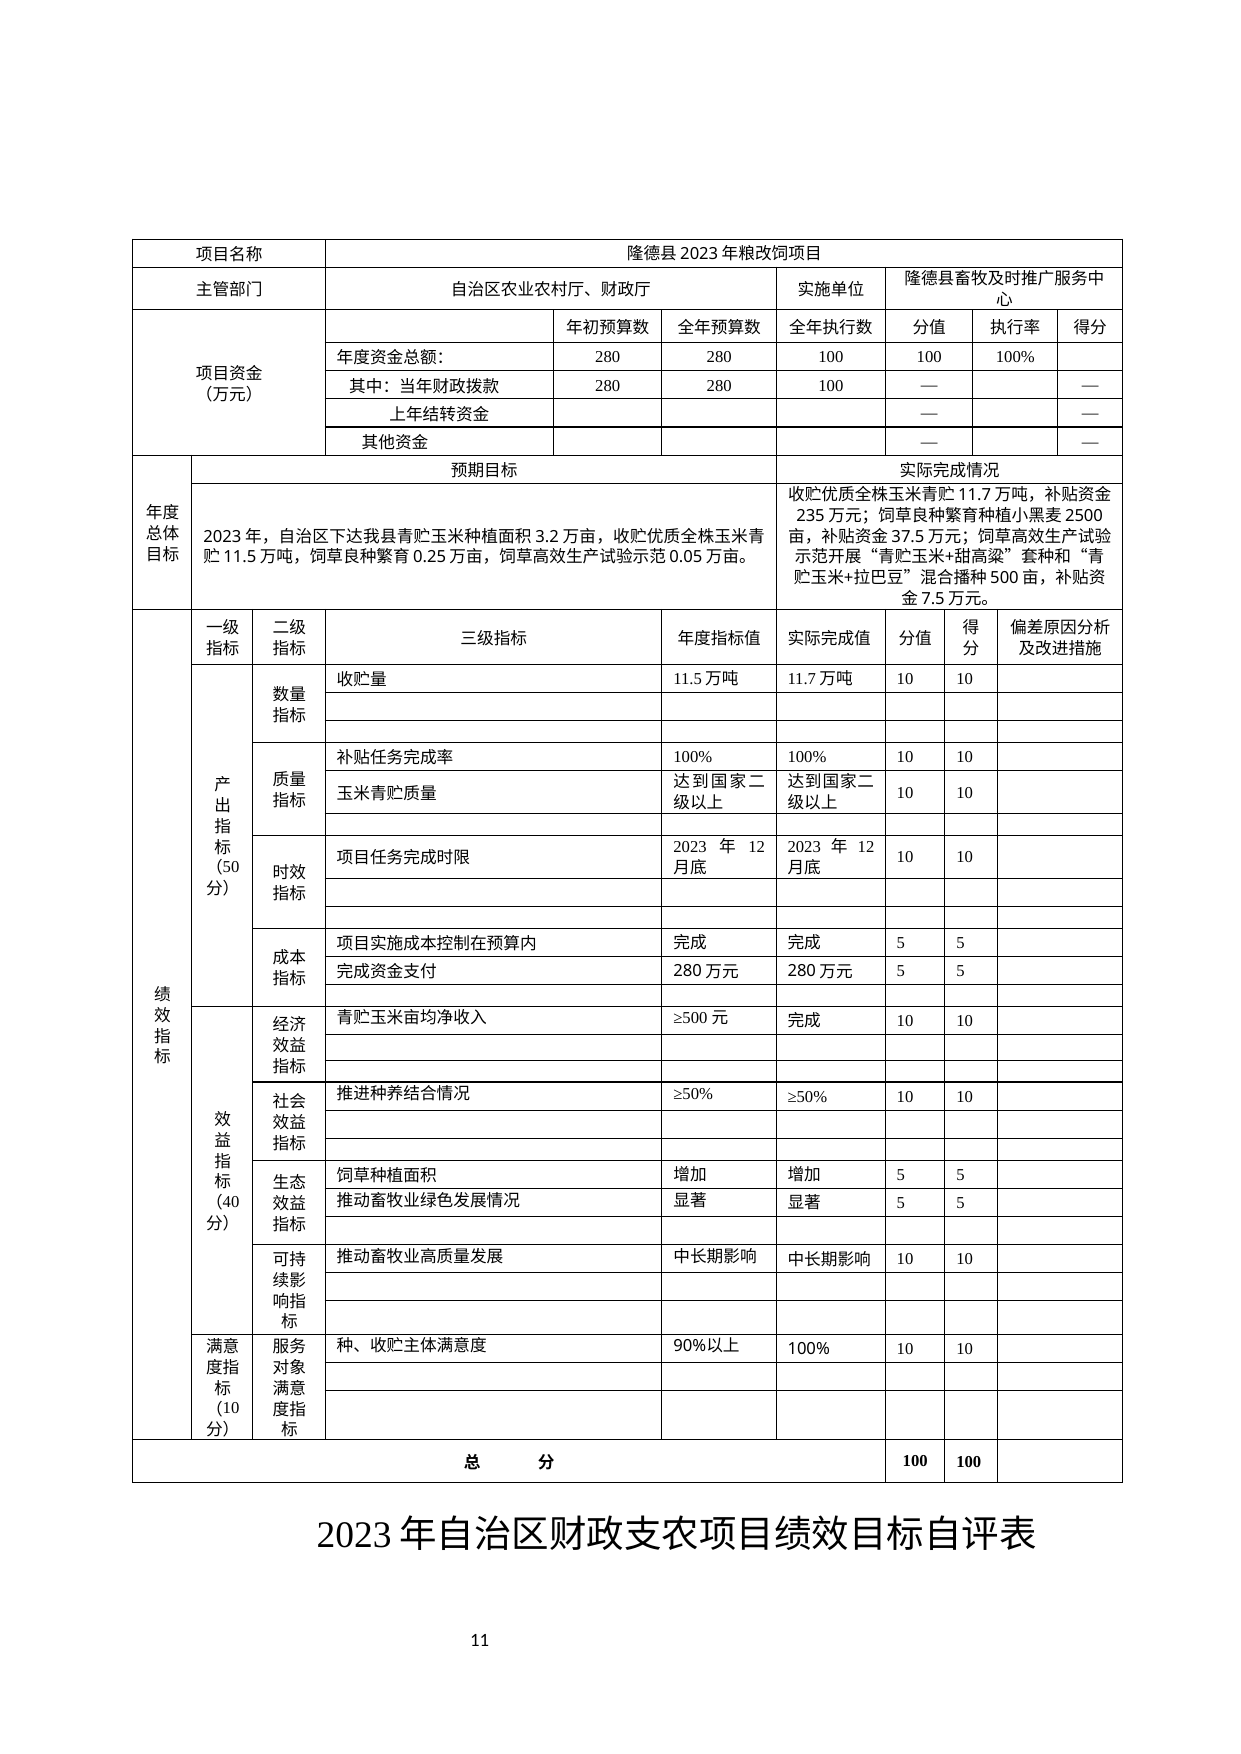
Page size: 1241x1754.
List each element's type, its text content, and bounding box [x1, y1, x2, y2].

table_cell 得分 [1058, 310, 1122, 342]
table_cell 10 [886, 743, 944, 770]
table_cell 100% [777, 743, 885, 770]
table_cell 推动畜牧业高质量发展 [326, 1245, 661, 1272]
table_cell 10 [945, 771, 997, 813]
table_cell 年度资金总额： [326, 343, 553, 370]
table_cell 10 [886, 1007, 944, 1034]
table_cell [945, 721, 997, 742]
table_cell [998, 929, 1122, 956]
table_cell [945, 1217, 997, 1244]
table_cell 100 [777, 371, 885, 398]
table_cell 实施单位 [777, 268, 885, 309]
table_cell 产 出 指 标 （50分） [192, 665, 252, 1006]
table_cell 质量指标 [253, 743, 325, 835]
table_cell [662, 907, 776, 927]
table_cell 280 [554, 371, 661, 398]
table_cell [945, 1363, 997, 1390]
table_cell 项目实施成本控制在预算内 [326, 929, 661, 956]
table_cell 2023年12月底 [777, 836, 885, 877]
table_cell [777, 721, 885, 742]
table_cell 11.7万吨 [777, 665, 885, 692]
table_cell [662, 399, 776, 426]
table_cell 达到国家二级以上 [662, 771, 776, 813]
table_cell [998, 1035, 1122, 1059]
table_cell [998, 985, 1122, 1006]
table_cell 年初预算数 [554, 310, 661, 342]
table_cell 社会效益 指标 [253, 1083, 325, 1159]
table_cell 显著 [777, 1189, 885, 1216]
table_cell 完成 [777, 929, 885, 956]
table_cell [662, 1391, 776, 1439]
table_cell [998, 1111, 1122, 1138]
table_cell — [1058, 399, 1122, 426]
table_cell 中长期影响 [662, 1245, 776, 1272]
table_cell [945, 1061, 997, 1081]
table_cell [326, 1111, 661, 1138]
table_cell 280 [662, 343, 776, 370]
table_header 隆德县2023年粮改饲项目 [326, 240, 1122, 267]
table_cell 10 [945, 743, 997, 770]
table_cell 分值 [886, 310, 972, 342]
table_cell [998, 1440, 1122, 1482]
table_cell [662, 1111, 776, 1138]
table_cell [326, 814, 661, 835]
table_cell 时效指标 [253, 836, 325, 927]
table_cell [998, 1245, 1122, 1272]
table_cell [886, 1273, 944, 1300]
table_cell 补贴任务完成率 [326, 743, 661, 770]
table_cell [973, 428, 1057, 454]
table_cell [973, 399, 1057, 426]
table_cell [998, 1139, 1122, 1159]
table_cell [326, 1035, 661, 1059]
table_cell [554, 399, 661, 426]
table_cell 总 分 [133, 1440, 885, 1482]
table_cell 10 [945, 836, 997, 877]
table_cell [973, 371, 1057, 398]
table_cell [945, 1139, 997, 1159]
table_cell [662, 1035, 776, 1059]
table_cell 年度 总体 目标 [133, 456, 191, 609]
table_cell [777, 1139, 885, 1159]
table_cell [326, 310, 553, 342]
table_cell 100% [777, 1335, 885, 1362]
table_cell 10 [886, 771, 944, 813]
table_cell 100 [945, 1440, 997, 1482]
table_cell [886, 1061, 944, 1081]
table_cell [886, 907, 944, 927]
table_cell 上年结转资金 [326, 399, 553, 426]
table_cell 数量指标 [253, 665, 325, 742]
table_cell 280万元 [662, 957, 776, 984]
table_cell 偏差原因分析 及改进措施 [998, 610, 1122, 664]
table_cell — [886, 371, 972, 398]
table_cell 隆德县畜牧及时推广服务中心 [886, 268, 1122, 309]
table_cell [886, 879, 944, 906]
table_cell 分值 [886, 610, 944, 664]
table_cell [326, 1061, 661, 1081]
table_cell [998, 957, 1122, 984]
table_cell 280万元 [777, 957, 885, 984]
table_cell [945, 985, 997, 1006]
table_cell 主管部门 [133, 268, 325, 309]
table_cell 项目资金 （万元） [133, 310, 325, 454]
table_cell [1058, 343, 1122, 370]
table_cell [777, 1301, 885, 1334]
table_cell 推进种养结合情况 [326, 1083, 661, 1109]
table_cell [945, 907, 997, 927]
table_cell 10 [886, 1335, 944, 1362]
table_cell 经济效益 指标 [253, 1007, 325, 1081]
table_cell 5 [886, 957, 944, 984]
table_cell [998, 907, 1122, 927]
table_cell [998, 1391, 1122, 1439]
table_cell [662, 985, 776, 1006]
table_cell [777, 428, 885, 454]
table_cell 项目任务完成时限 [326, 836, 661, 877]
table_cell [326, 1363, 661, 1390]
table_cell [998, 1363, 1122, 1390]
table_cell 10 [886, 1083, 944, 1109]
table_cell [662, 428, 776, 454]
table_cell [326, 1217, 661, 1244]
table_cell 5 [945, 957, 997, 984]
table_cell 其中：当年财政拨款 [326, 371, 553, 398]
table_cell — [886, 428, 972, 454]
table_cell [777, 1273, 885, 1300]
table_cell 收贮量 [326, 665, 661, 692]
table_cell [777, 814, 885, 835]
table_cell [777, 1111, 885, 1138]
table_cell [998, 1161, 1122, 1188]
table_cell 种、收贮主体满意度 [326, 1335, 661, 1362]
table_cell — [1058, 371, 1122, 398]
table_cell [554, 428, 661, 454]
table_cell 绩 效 指 标 [133, 610, 191, 1439]
table_cell [998, 1217, 1122, 1244]
table_cell 得分 [945, 610, 997, 664]
table_cell 收贮优质全株玉米青贮11.7万吨，补贴资金235万元；饲草良种繁育种植小黑麦2500亩，补贴资金37.5万元；饲草高效生产试验示范开展“青贮玉米+甜高粱”套种和“青贮玉米+拉巴豆”混合播种500亩，补贴资金7.5万元。 [777, 484, 1122, 609]
table_cell 预期目标 [192, 456, 776, 483]
table_cell [945, 693, 997, 720]
table_cell [662, 1217, 776, 1244]
table_cell 2023年12月底 [662, 836, 776, 877]
table_cell 2023年，自治区下达我县青贮玉米种植面积3.2万亩，收贮优质全株玉米青贮11.5万吨，饲草良种繁育0.25万亩，饲草高效生产试验示范0.05万亩。 [192, 484, 776, 609]
table_cell 达到国家二级以上 [777, 771, 885, 813]
table_cell 年度指标值 [662, 610, 776, 664]
table_cell [886, 1301, 944, 1334]
table_cell [777, 1391, 885, 1439]
table_cell 5 [886, 1189, 944, 1216]
table_cell [886, 1111, 944, 1138]
table_cell [886, 693, 944, 720]
table_cell 100% [662, 743, 776, 770]
table_cell [662, 1363, 776, 1390]
table_cell 三级指标 [326, 610, 661, 664]
table_cell 完成 [777, 1007, 885, 1034]
table_cell [777, 985, 885, 1006]
table_cell [998, 1061, 1122, 1081]
table_cell 实际完成情况 [777, 456, 1122, 483]
table_cell [998, 743, 1122, 770]
table_header 项目名称 [133, 240, 325, 267]
table_cell 自治区农业农村厅、财政厅 [326, 268, 776, 309]
table_cell 5 [886, 929, 944, 956]
table_cell 生态效益 指标 [253, 1161, 325, 1244]
table_cell [886, 985, 944, 1006]
table_cell [777, 1061, 885, 1081]
table_cell 5 [886, 1161, 944, 1188]
table_cell 青贮玉米亩均净收入 [326, 1007, 661, 1034]
table_cell [886, 1139, 944, 1159]
table_cell [326, 721, 661, 742]
table_cell 10 [945, 1007, 997, 1034]
table_cell [326, 693, 661, 720]
text 2023年自治区财政支农项目绩效目标自评表 [88, 1171, 1152, 1564]
table_cell [662, 1301, 776, 1334]
table_cell 增加 [662, 1161, 776, 1188]
table_cell [326, 985, 661, 1006]
table_cell [886, 1363, 944, 1390]
table_cell [777, 907, 885, 927]
table_cell 280 [662, 371, 776, 398]
table_cell [326, 907, 661, 927]
table_cell 100% [973, 343, 1057, 370]
table_cell 10 [945, 665, 997, 692]
table_cell [662, 721, 776, 742]
table_cell 90%以上 [662, 1335, 776, 1362]
table_cell 中长期影响 [777, 1245, 885, 1272]
table_cell 满意度指标（10分） [192, 1335, 252, 1439]
table_cell [945, 1273, 997, 1300]
table_cell [777, 1363, 885, 1390]
table_cell 280 [554, 343, 661, 370]
table_cell [662, 1061, 776, 1081]
table_cell [998, 1301, 1122, 1334]
table_cell [326, 1301, 661, 1334]
table_cell 11.5万吨 [662, 665, 776, 692]
table_cell 5 [945, 1189, 997, 1216]
table_cell 全年执行数 [777, 310, 885, 342]
table_cell 10 [886, 836, 944, 877]
table_cell [998, 1083, 1122, 1109]
table_cell 执行率 [973, 310, 1057, 342]
table_cell [998, 665, 1122, 692]
table_cell [777, 1217, 885, 1244]
table_cell [662, 879, 776, 906]
table_cell 100 [886, 1440, 944, 1482]
table_cell [945, 1391, 997, 1439]
table_cell 实际完成值 [777, 610, 885, 664]
table_cell 效 益 指 标 （40分） [192, 1007, 252, 1334]
table_cell 100 [886, 343, 972, 370]
table_cell [998, 1335, 1122, 1362]
table_cell [886, 1391, 944, 1439]
table_cell 一级指标 [192, 610, 252, 664]
table_cell [945, 1111, 997, 1138]
table_cell [998, 1273, 1122, 1300]
table_cell 显著 [662, 1189, 776, 1216]
table_cell 饲草种植面积 [326, 1161, 661, 1188]
table_cell [945, 1035, 997, 1059]
table_cell [777, 879, 885, 906]
table_cell 10 [945, 1335, 997, 1362]
table_cell [777, 399, 885, 426]
table_cell [998, 814, 1122, 835]
table_cell [662, 693, 776, 720]
table_cell [998, 693, 1122, 720]
table_cell 可持续影响指标 [253, 1245, 325, 1334]
table_cell [998, 771, 1122, 813]
table_cell 完成资金支付 [326, 957, 661, 984]
table_cell [662, 1139, 776, 1159]
table_cell 5 [945, 929, 997, 956]
table_cell 100 [777, 343, 885, 370]
table_cell — [1058, 428, 1122, 454]
table_cell [886, 1217, 944, 1244]
table_cell [945, 879, 997, 906]
table_cell 增加 [777, 1161, 885, 1188]
table_cell [777, 1035, 885, 1059]
table_cell 10 [945, 1245, 997, 1272]
table_cell [998, 1007, 1122, 1034]
table_cell 其他资金 [326, 428, 553, 454]
table_cell [326, 1139, 661, 1159]
table_cell [945, 1301, 997, 1334]
table_cell [886, 814, 944, 835]
table_cell 10 [945, 1083, 997, 1109]
table_cell [945, 814, 997, 835]
table_cell [662, 1273, 776, 1300]
table_cell 二级指标 [253, 610, 325, 664]
table_cell 10 [886, 1245, 944, 1272]
table_cell [998, 879, 1122, 906]
table_cell ≥50% [777, 1083, 885, 1109]
table_cell [998, 721, 1122, 742]
table_cell ≥50% [662, 1083, 776, 1109]
table_cell 5 [945, 1161, 997, 1188]
table_cell — [886, 399, 972, 426]
table_cell [998, 1189, 1122, 1216]
table_cell [886, 721, 944, 742]
table_cell [998, 836, 1122, 877]
table_cell [662, 814, 776, 835]
table_cell 完成 [662, 929, 776, 956]
table_cell 推动畜牧业绿色发展情况 [326, 1189, 661, 1216]
table_cell [777, 693, 885, 720]
table_cell 玉米青贮质量 [326, 771, 661, 813]
table_cell 服务对象满意度指标 [253, 1335, 325, 1439]
table_cell [326, 1273, 661, 1300]
table_cell [886, 1035, 944, 1059]
table_cell 成本指标 [253, 929, 325, 1006]
table_cell [326, 879, 661, 906]
table_cell [326, 1391, 661, 1439]
table_cell ≥500 元 [662, 1007, 776, 1034]
table_cell 10 [886, 665, 944, 692]
table_cell 全年预算数 [662, 310, 776, 342]
